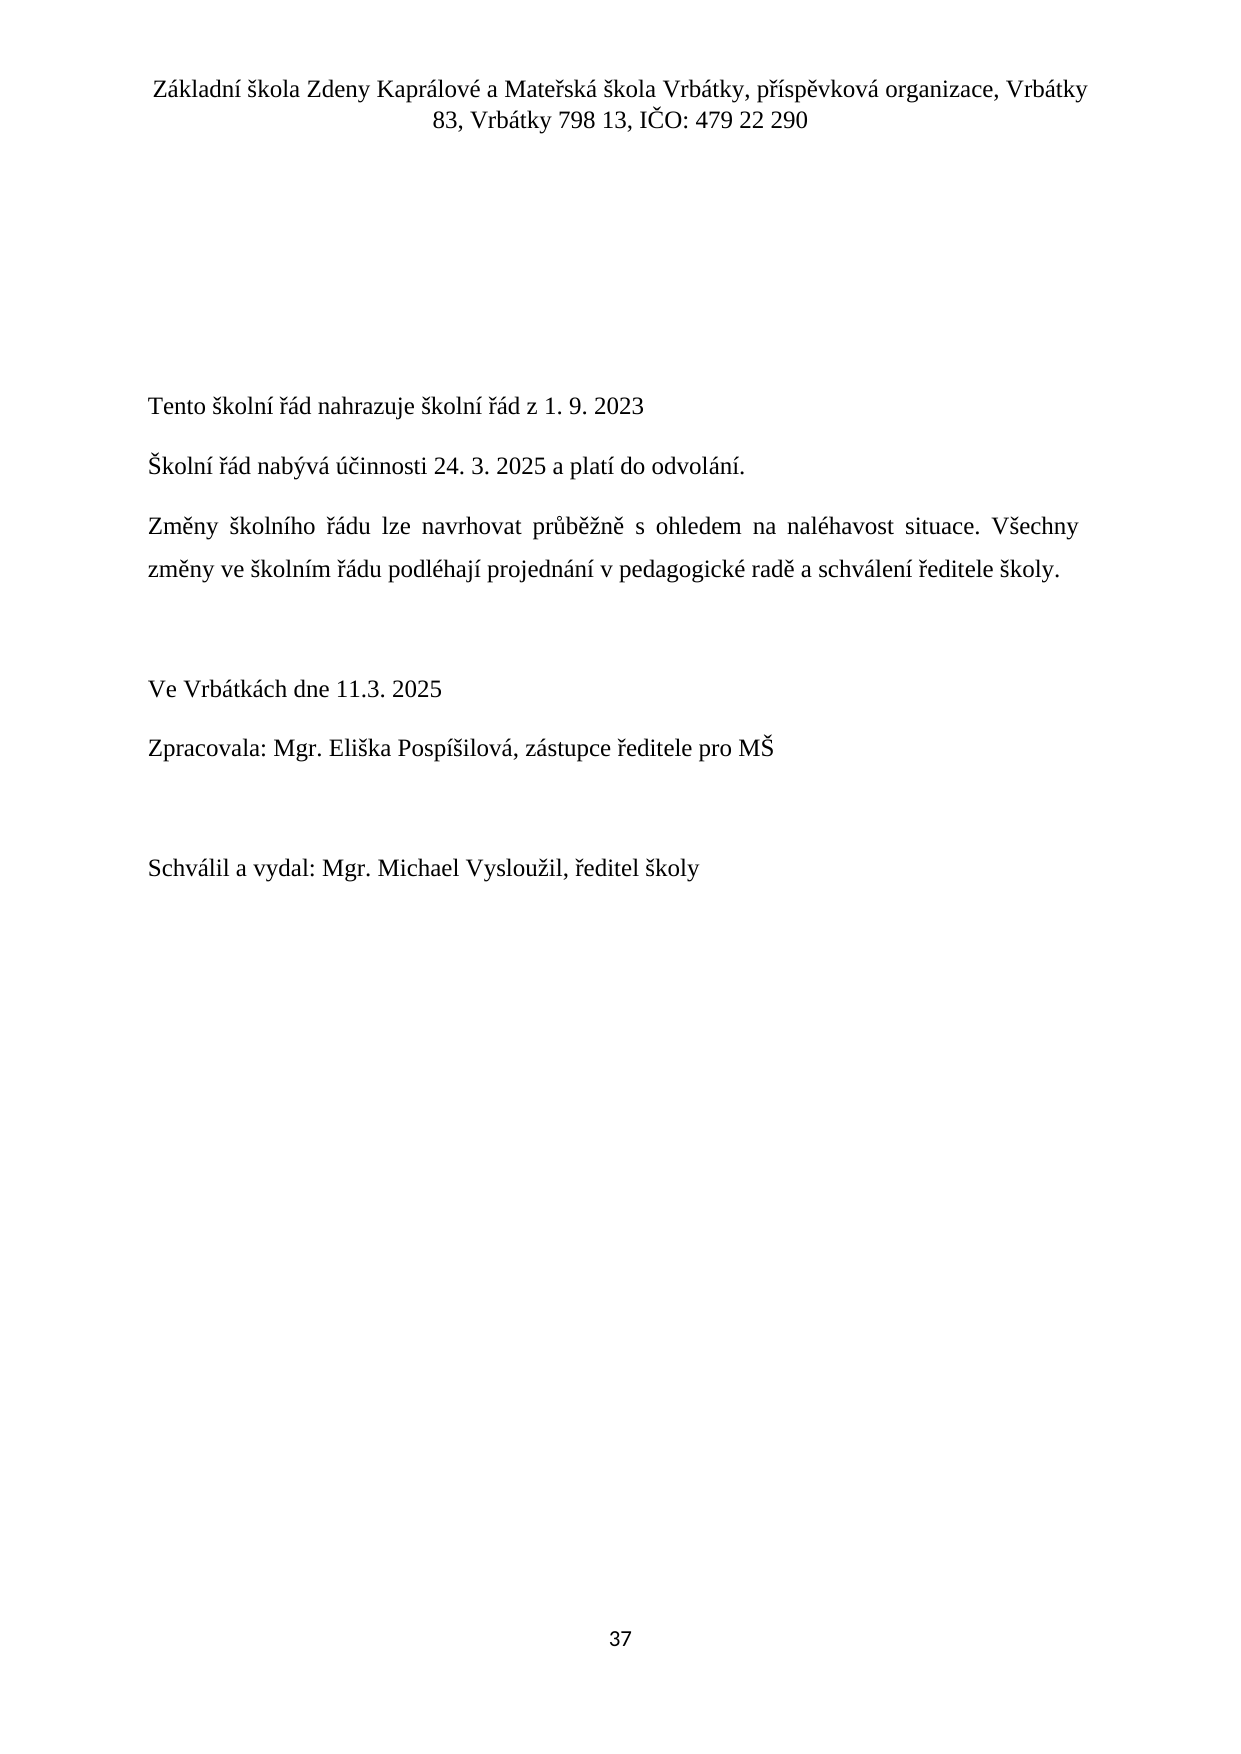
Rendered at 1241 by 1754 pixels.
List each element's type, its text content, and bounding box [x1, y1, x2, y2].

text Ve Vrbátkách dne 11.3. 2025 [148, 674, 1080, 702]
text Schválil a vydal: Mgr. Michael Vysloužil, ředitel školy [148, 853, 1080, 882]
text Školní řád nabývá účinnosti 24. 3. 2025 a platí do odvolání. [148, 451, 1080, 480]
text Tento školní řád nahrazuje školní řád z 1. 9. 2023 [148, 391, 1080, 420]
text Zpracovala: Mgr. Eliška Pospíšilová, zástupce ředitele pro MŠ [148, 733, 1080, 762]
text Změny školního řádu lze navrhovat průběžně s ohledem na naléhavost situace. Všechny změny ve školním řádu podléhají projednání v pedagogické radě a schválení ředitele školy. [148, 511, 1080, 583]
